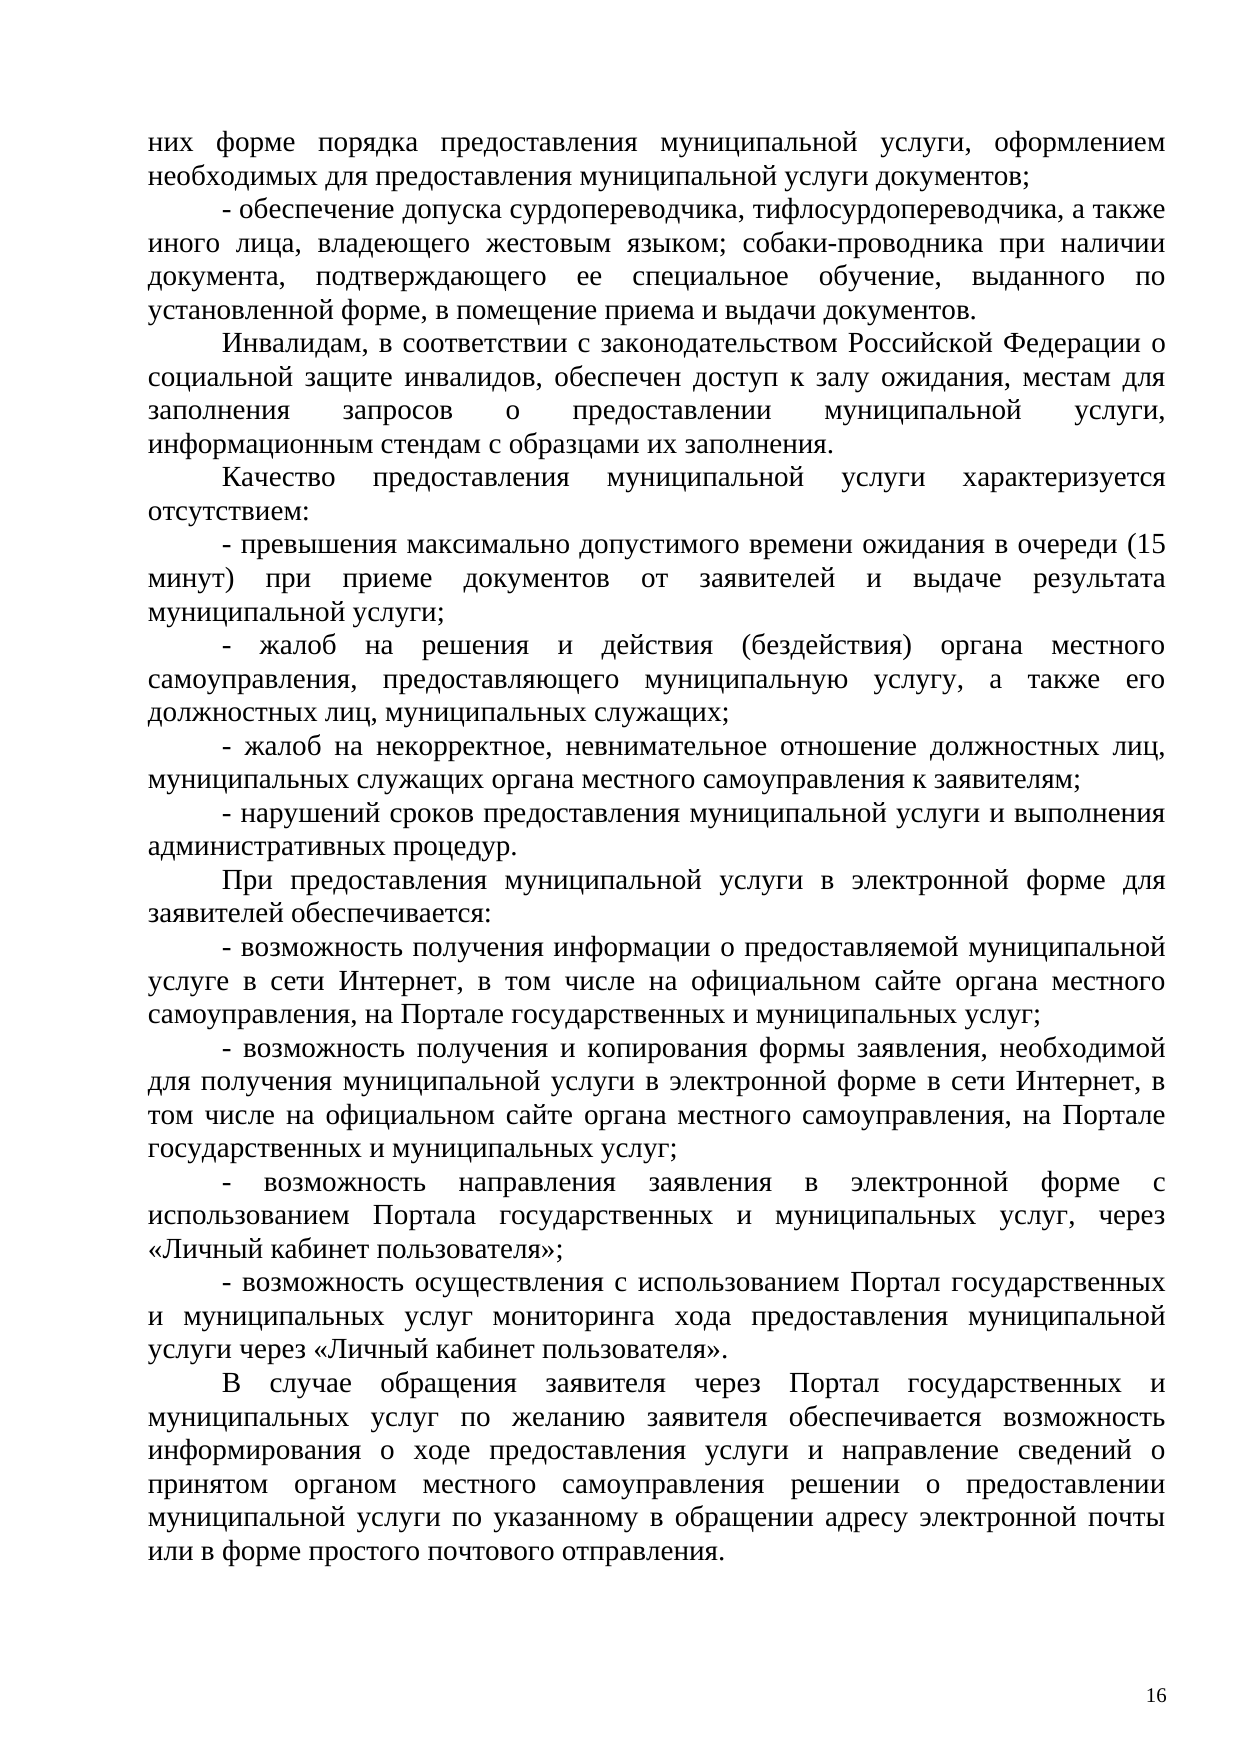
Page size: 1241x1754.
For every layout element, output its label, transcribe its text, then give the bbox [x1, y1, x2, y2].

text - превышения максимально допустимого времени ожидания в очереди (15 минут) при приеме документов от заявителей и выдаче результата муниципальной услуги; [148, 527, 1166, 627]
text Качество предоставления муниципальной услуги характеризуется отсутствием: [148, 459, 1166, 527]
text - жалоб на решения и действия (бездействия) органа местного самоуправления, предоставляющего муниципальную услугу, а также его должностных лиц, муниципальных служащих; [148, 627, 1166, 728]
text - обеспечение допуска сурдопереводчика, тифлосурдопереводчика, а также иного лица, владеющего жестовым языком; собаки-проводника при наличии документа, подтверждающего ее специальное обучение, выданного по установленной форме, в помещение приема и выдачи документов. [148, 191, 1166, 325]
text - возможность направления заявления в электронной форме с использованием Портала государственных и муниципальных услуг, через «Личный кабинет пользователя»; [148, 1164, 1166, 1264]
text Инвалидам, в соответствии с законодательством Российской Федерации о социальной защите инвалидов, обеспечен доступ к залу ожидания, местам для заполнения запросов о предоставлении муниципальной услуги, информационным стендам с образцами их заполнения. [148, 325, 1166, 459]
text - возможность получения и копирования формы заявления, необходимой для получения муниципальной услуги в электронной форме в сети Интернет, в том числе на официальном сайте органа местного самоуправления, на Портале государственных и муниципальных услуг; [148, 1030, 1166, 1164]
text При предоставления муниципальной услуги в электронной форме для заявителей обеспечивается: [148, 862, 1166, 929]
text - жалоб на некорректное, невнимательное отношение должностных лиц, муниципальных служащих органа местного самоуправления к заявителям; [148, 728, 1166, 795]
text - возможность получения информации о предоставляемой муниципальной услуге в сети Интернет, в том числе на официальном сайте органа местного самоуправления, на Портале государственных и муниципальных услуг; [148, 929, 1166, 1030]
text В случае обращения заявителя через Портал государственных и муниципальных услуг по желанию заявителя обеспечивается возможность информирования о ходе предоставления услуги и направление сведений о принятом органом местного самоуправления решении о предоставлении муниципальной услуги по указанному в обращении адресу электронной почты или в форме простого почтового отправления. [148, 1365, 1166, 1566]
text - нарушений сроков предоставления муниципальной услуги и выполнения административных процедур. [148, 795, 1166, 862]
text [148, 124, 1166, 191]
text - возможность осуществления с использованием Портал государственных и муниципальных услуг мониторинга хода предоставления муниципальной услуги через «Личный кабинет пользователя». [148, 1264, 1166, 1365]
